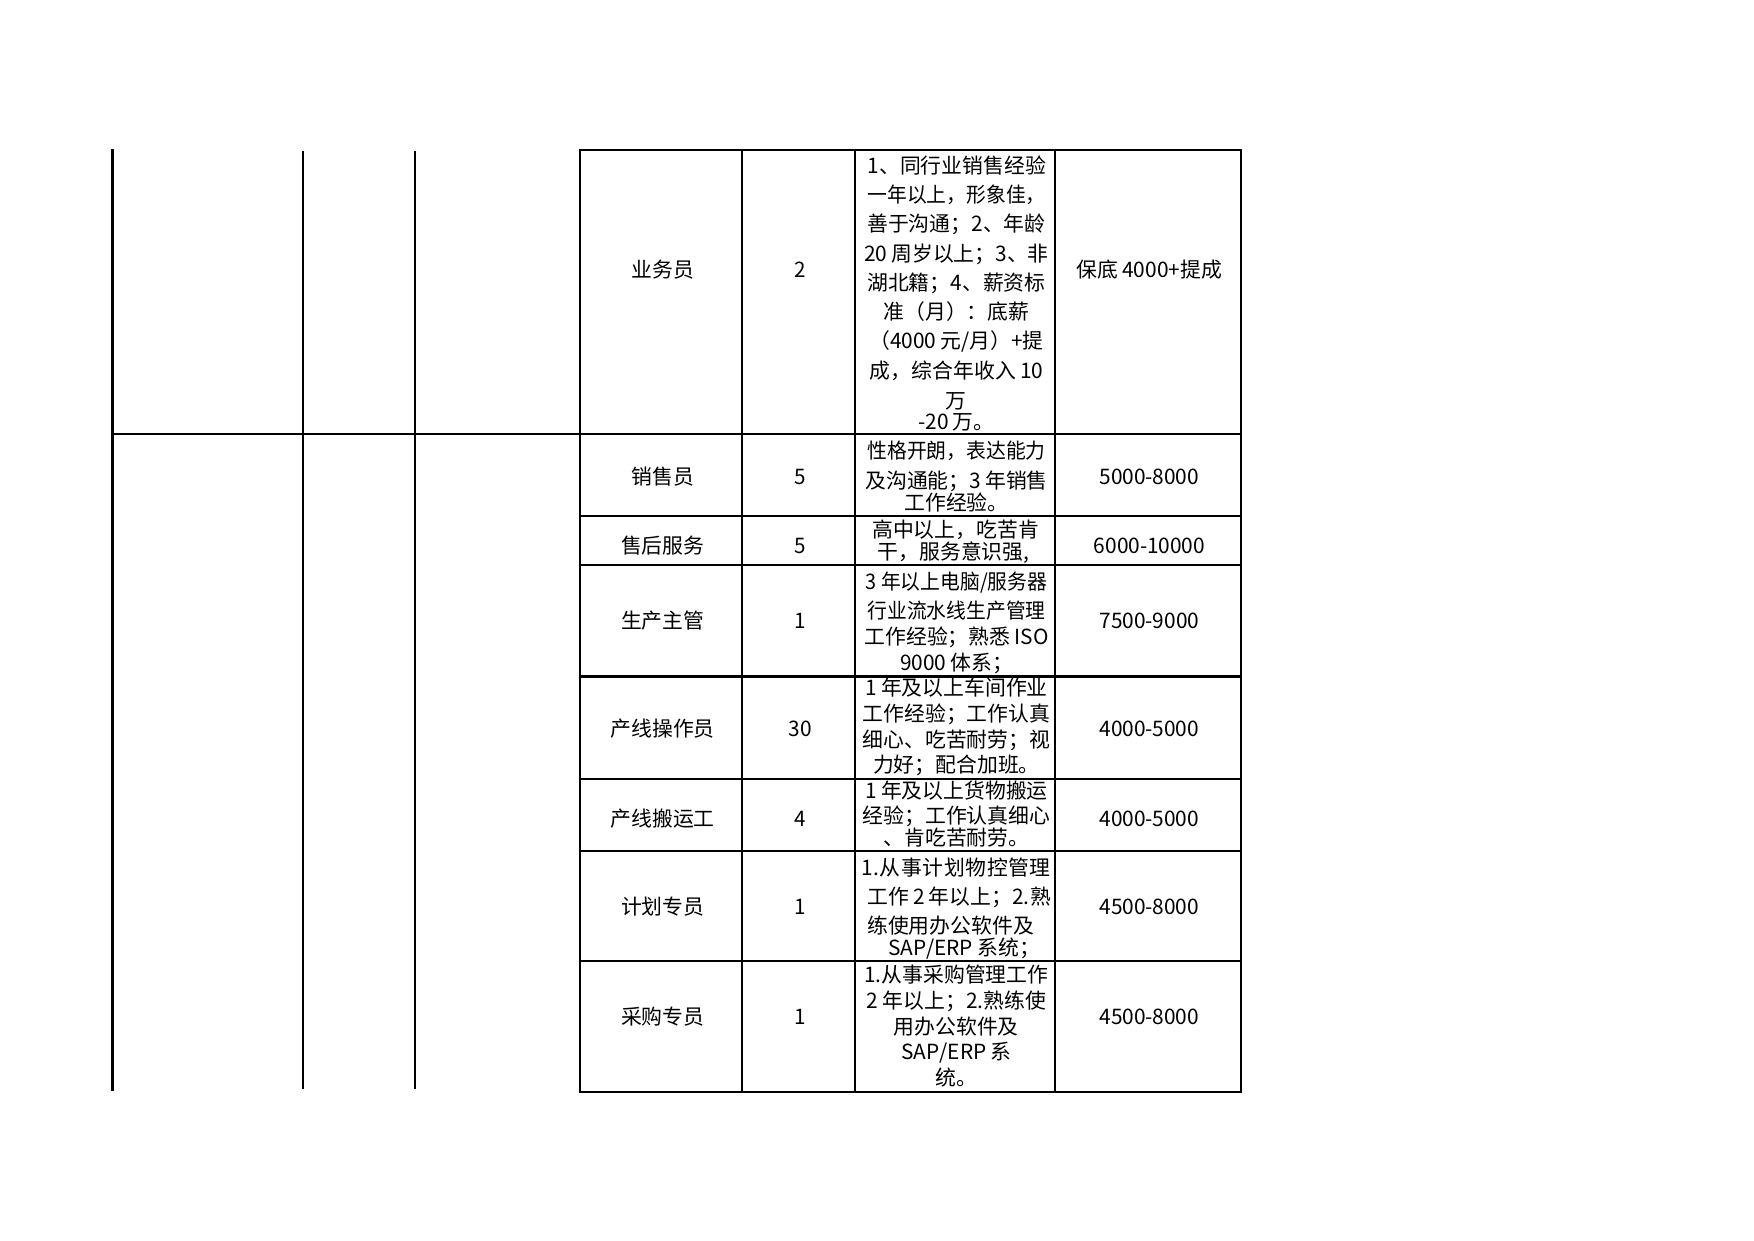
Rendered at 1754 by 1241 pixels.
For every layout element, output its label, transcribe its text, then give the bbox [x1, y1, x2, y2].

table_cell [303, 435, 415, 1091]
table_header [114, 149, 303, 433]
table_header [303, 149, 415, 433]
table_cell 4000-5000 [1056, 678, 1240, 778]
table_header 2 [743, 151, 854, 433]
table_cell 5 [743, 517, 854, 564]
table_cell 1年及以上车间作业 工作经验；工作认真 细心、吃苦耐劳；视力好；配合加班。 [856, 678, 1054, 778]
table_header 1、同行业销售经验一年以上，形象佳， 善于沟通；2、年龄20周岁以上；3、非湖北籍；4、薪资标准（月）：底薪 （4000元/月）+提 成，综合年收入10万 -20万。 [856, 151, 1054, 433]
table_cell 产线操作员 [581, 678, 741, 778]
table_cell 6000-10000 [1056, 517, 1240, 564]
table_cell 4500-8000 [1056, 962, 1240, 1091]
table_cell 5 [743, 435, 854, 515]
table_cell 生产主管 [581, 566, 741, 675]
table_cell 4500-8000 [1056, 852, 1240, 959]
table_header 保底4000+提成 [1056, 151, 1240, 433]
table_cell [114, 435, 303, 1091]
table_cell 1 [743, 566, 854, 675]
table_cell 采购专员 [581, 962, 741, 1091]
table_cell 1 [743, 962, 854, 1091]
table_cell 4 [743, 780, 854, 850]
table_cell 3年以上电脑/服务器行业流水线生产管理 工作经验；熟悉ISO9000体系； [856, 566, 1054, 675]
table_cell 1 [743, 852, 854, 959]
table_cell 5000-8000 [1056, 435, 1240, 515]
table_cell 高中以上，吃苦肯 干，服务意识强, [856, 517, 1054, 564]
table_cell 30 [743, 678, 854, 778]
table_header [415, 149, 579, 433]
table_cell 性格开朗，表达能力及沟通能；3年销售 工作经验。 [856, 435, 1054, 515]
table_cell [415, 435, 579, 1091]
table_cell 产线搬运工 [581, 780, 741, 850]
table_cell 销售员 [581, 435, 741, 515]
table_cell 7500-9000 [1056, 566, 1240, 675]
table_cell 1.从事计划物控管理工作2年以上；2.熟练使用办公软件及 SAP/ERP系统； [856, 852, 1054, 959]
table_cell 4000-5000 [1056, 780, 1240, 850]
table_header 业务员 [581, 151, 741, 433]
table_cell 1.从事采购管理工作 2年以上；2.熟练使 用办公软件及SAP/ERP系统。 [856, 962, 1054, 1091]
table_cell 1年及以上货物搬运 经验；工作认真细心 、肯吃苦耐劳。 [856, 780, 1054, 850]
table_cell 计划专员 [581, 852, 741, 959]
table_cell 售后服务 [581, 517, 741, 564]
